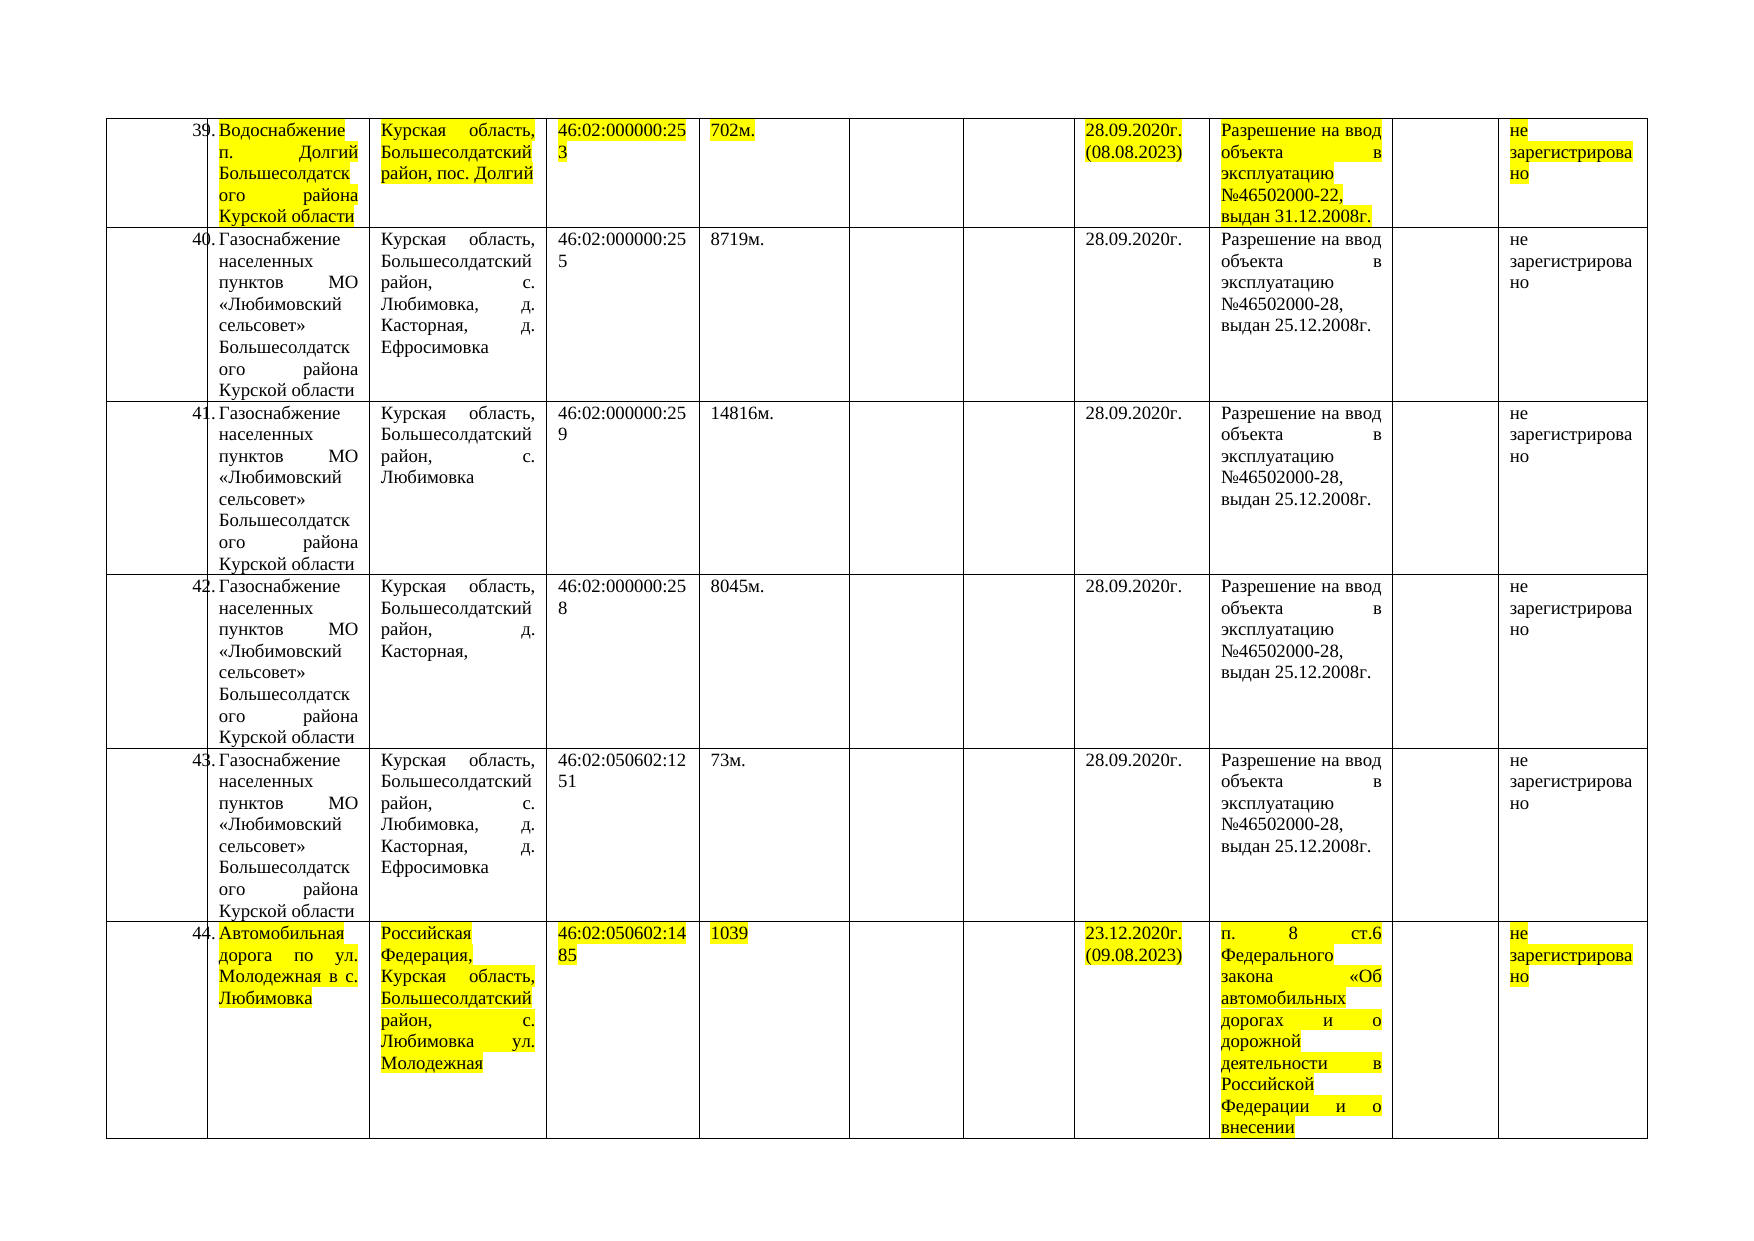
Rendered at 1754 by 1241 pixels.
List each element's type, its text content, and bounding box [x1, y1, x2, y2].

table_cell Курская область, Большесолдатский район, с. Любимовка, д. Касторная, д. Ефросимовка [370, 749, 546, 921]
table_cell [964, 922, 1074, 1138]
table_cell 702м. [700, 119, 849, 227]
table_cell 8719м. [700, 228, 849, 401]
table_cell 46:02:050602:1485 [547, 922, 699, 1138]
table_cell Курская область, Большесолдатский район, с. Любимовка, д. Касторная, д. Ефросимовка [370, 228, 546, 401]
table_cell Разрешение на ввод объекта в эксплуатацию №46502000-28, выдан 25.12.2008г. [1210, 402, 1392, 574]
table_cell 28.09.2020г. [1075, 749, 1209, 921]
table_cell [850, 922, 963, 1138]
table_cell 46:02:000000:259 [547, 402, 699, 574]
table_cell 73м. [700, 749, 849, 921]
table_cell 46:02:050602:1251 [547, 749, 699, 921]
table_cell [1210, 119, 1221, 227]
table_cell [964, 575, 1074, 748]
table_cell 8045м. [700, 575, 849, 748]
table_cell не зарегистрировано [1499, 228, 1647, 401]
table_cell 1039 [700, 922, 849, 1138]
table_cell [107, 749, 207, 921]
table_cell 28.09.2020г. [1075, 575, 1209, 748]
table_cell Разрешение на ввод объекта в эксплуатацию №46502000-22, выдан 31.12.2008г. [1334, 119, 1392, 227]
table_cell 46:02:000000:253 [547, 119, 699, 227]
table_cell не зарегистрировано [1499, 749, 1647, 921]
table_cell [1393, 228, 1498, 401]
table_cell Курская область, Большесолдатский район, с. Любимовка [370, 402, 546, 574]
table_cell [107, 228, 207, 401]
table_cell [208, 922, 369, 1138]
table_cell Газоснабжение населенных пунктов МО «Любимовский сельсовет» Большесолдатского района Курской области [208, 749, 369, 921]
table_cell Газоснабжение населенных пунктов МО «Любимовский сельсовет» Большесолдатского района Курской области [208, 575, 369, 748]
table_cell 28.09.2020г. [1075, 402, 1209, 574]
table_cell [1393, 575, 1498, 748]
table_cell [107, 119, 207, 227]
table_cell [850, 749, 963, 921]
table_cell 46:02:000000:255 [547, 228, 699, 401]
table_cell Разрешение на ввод объекта в эксплуатацию №46502000-28, выдан 25.12.2008г. [1210, 228, 1392, 401]
table_cell Курская область, Большесолдатский район, пос. Долгий [370, 119, 546, 227]
table_cell [964, 119, 1074, 227]
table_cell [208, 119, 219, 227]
table_cell Разрешение на ввод объекта в эксплуатацию №46502000-28, выдан 25.12.2008г. [1210, 749, 1392, 921]
table_cell [1393, 402, 1498, 574]
table_cell не зарегистрировано [1499, 922, 1647, 1138]
table_cell Газоснабжение населенных пунктов МО «Любимовский сельсовет» Большесолдатского района Курской области [208, 402, 369, 574]
table_cell [964, 749, 1074, 921]
table_cell [1393, 119, 1498, 227]
table_cell [850, 119, 963, 227]
table_cell [107, 402, 207, 574]
table_cell не зарегистрировано [1499, 119, 1647, 227]
table_cell [107, 575, 207, 748]
table_cell Газоснабжение населенных пунктов МО «Любимовский сельсовет» Большесолдатского района Курской области [208, 228, 369, 401]
table_cell 28.09.2020г. [1075, 228, 1209, 401]
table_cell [370, 922, 546, 1138]
table_cell Разрешение на ввод объекта в эксплуатацию №46502000-28, выдан 25.12.2008г. [1210, 575, 1392, 748]
table_cell [850, 228, 963, 401]
table_cell [850, 575, 963, 748]
table_cell не зарегистрировано [1499, 402, 1647, 574]
table_cell 14816м. [700, 402, 849, 574]
table_cell [964, 402, 1074, 574]
table_cell [850, 402, 963, 574]
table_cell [1075, 119, 1209, 227]
table_cell 46:02:000000:258 [547, 575, 699, 748]
table_cell не зарегистрировано [1499, 575, 1647, 748]
table_cell Курская область, Большесолдатский район, д. Касторная, [370, 575, 546, 748]
table_cell [1393, 749, 1498, 921]
table_cell [1393, 922, 1498, 1138]
table_cell [964, 228, 1074, 401]
table_cell [107, 922, 207, 1138]
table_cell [1075, 922, 1209, 1138]
